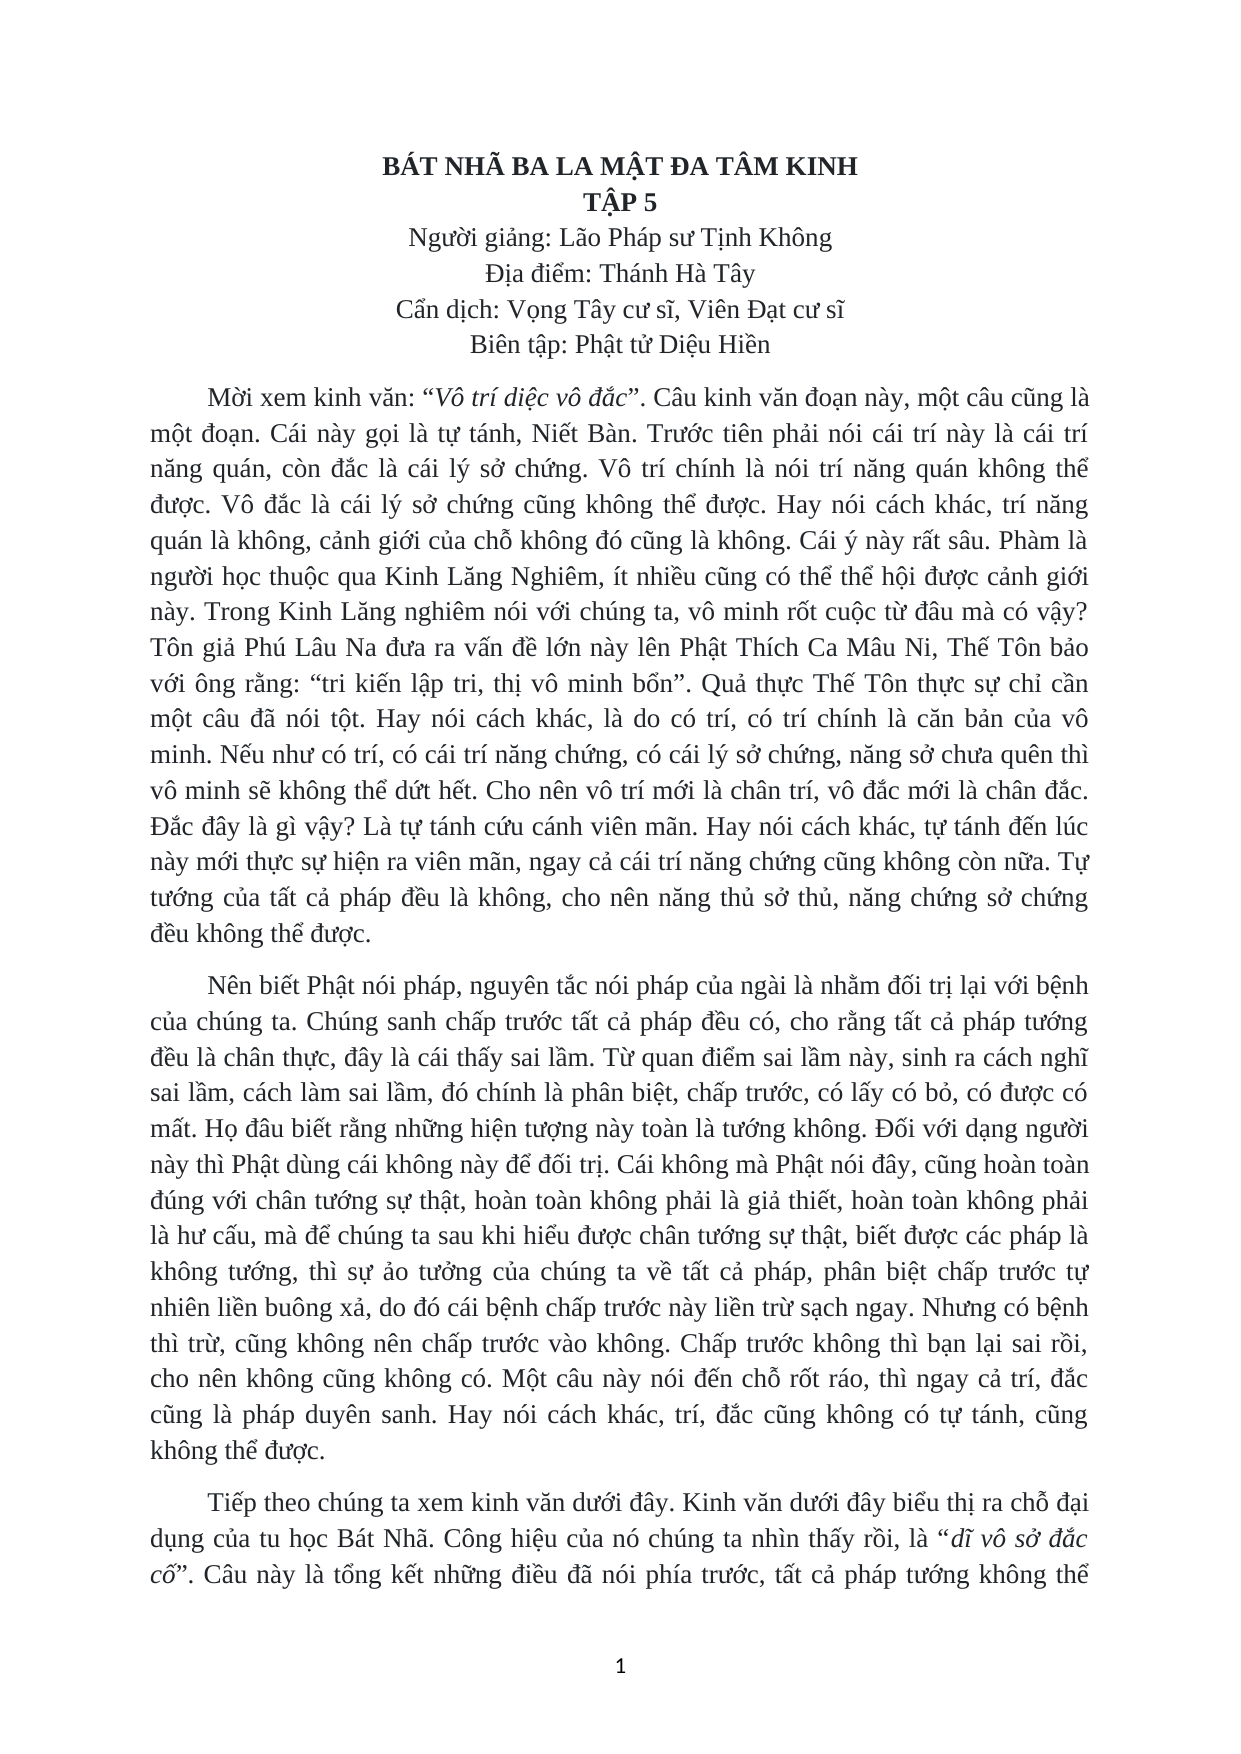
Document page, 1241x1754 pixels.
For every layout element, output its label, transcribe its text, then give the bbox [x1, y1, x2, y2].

text TẬP 5 [150, 186, 1090, 217]
text Người giảng: Lão Pháp sư Tịnh Không [150, 221, 1090, 253]
text Mời xem kinh văn: “Vô trí diệc vô đắc”. Câu kinh văn đoạn này, một câu cũng là một đoạn. Cái này gọi là tự tánh, Niết Bàn. Trước tiên phải nói cái trí này là cái trí năng quán, còn đắc là cái lý sở chứng. Vô trí chính là nói trí năng quán không thể được. Vô đắc là cái lý sở chứng cũng không thể được. Hay nói cách khác, trí năng quán là không, cảnh giới của chỗ không đó cũng là không. Cái ý này rất sâu. Phàm là người học thuộc qua Kinh Lăng Nghiêm, ít nhiều cũng có thể thể hội được cảnh giới này. Trong Kinh Lăng nghiêm nói với chúng ta, vô minh rốt cuộc từ đâu mà có vậy? Tôn giả Phú Lâu Na đưa ra vấn đề lớn này lên Phật Thích Ca Mâu Ni, Thế Tôn bảo với ông rằng: “tri kiến lập tri, thị vô minh bổn”. Quả thực Thế Tôn thực sự chỉ cần một câu đã nói tột. Hay nói cách khác, là do có trí, có trí chính là căn bản của vô minh. Nếu như có trí, có cái trí năng chứng, có cái lý sở chứng, năng sở chưa quên thì vô minh sẽ không thể dứt hết. Cho nên vô trí mới là chân trí, vô đắc mới là chân đắc. Đắc đây là gì vậy? Là tự tánh cứu cánh viên mãn. Hay nói cách khác, tự tánh đến lúc này mới thực sự hiện ra viên mãn, ngay cả cái trí năng chứng cũng không còn nữa. Tự tướng của tất cả pháp đều là không, cho nên năng thủ sở thủ, năng chứng sở chứng đều không thể được. [150, 381, 1090, 948]
text Biên tập: Phật tử Diệu Hiền [150, 329, 1090, 360]
text Địa điểm: Thánh Hà Tây [150, 257, 1090, 288]
text Cẩn dịch: Vọng Tây cư sĩ, Viên Đạt cư sĩ [150, 293, 1090, 324]
text Nên biết Phật nói pháp, nguyên tắc nói pháp của ngài là nhằm đối trị lại với bệnh của chúng ta. Chúng sanh chấp trước tất cả pháp đều có, cho rằng tất cả pháp tướng đều là chân thực, đây là cái thấy sai lầm. Từ quan điểm sai lầm này, sinh ra cách nghĩ sai lầm, cách làm sai lầm, đó chính là phân biệt, chấp trước, có lấy có bỏ, có được có mất. Họ đâu biết rằng những hiện tượng này toàn là tướng không. Đối với dạng người này thì Phật dùng cái không này để đối trị. Cái không mà Phật nói đây, cũng hoàn toàn đúng với chân tướng sự thật, hoàn toàn không phải là giả thiết, hoàn toàn không phải là hư cấu, mà để chúng ta sau khi hiểu được chân tướng sự thật, biết được các pháp là không tướng, thì sự ảo tưởng của chúng ta về tất cả pháp, phân biệt chấp trước tự nhiên liền buông xả, do đó cái bệnh chấp trước này liền trừ sạch ngay. Nhưng có bệnh thì trừ, cũng không nên chấp trước vào không. Chấp trước không thì bạn lại sai rồi, cho nên không cũng không có. Một câu này nói đến chỗ rốt ráo, thì ngay cả trí, đắc cũng là pháp duyên sanh. Hay nói cách khác, trí, đắc cũng không có tự tánh, cũng không thể được. [150, 969, 1090, 1465]
text BÁT NHÃ BA LA MẬT ĐA TÂM KINH [150, 150, 1090, 181]
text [150, 1486, 1090, 1589]
